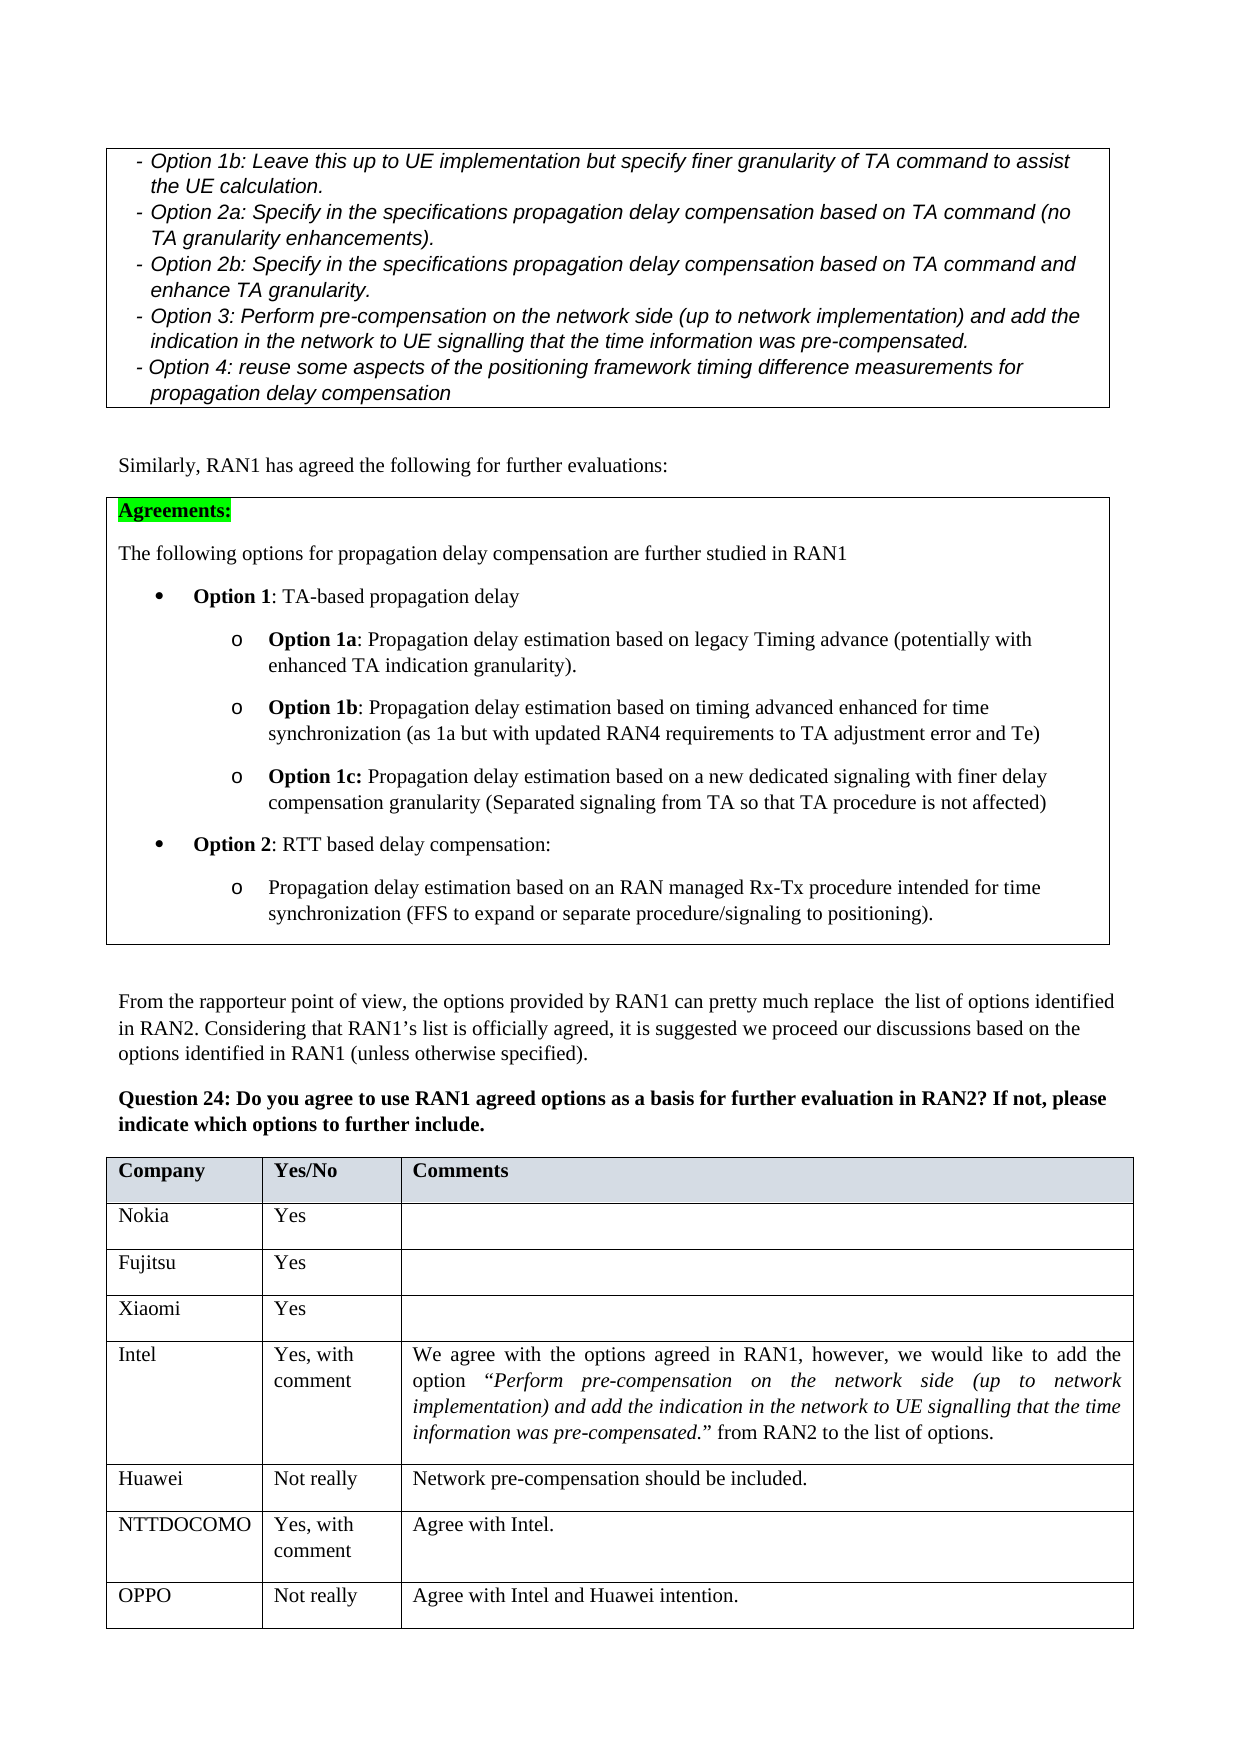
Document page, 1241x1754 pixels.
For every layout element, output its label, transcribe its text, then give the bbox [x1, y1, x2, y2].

table_cell NTTDOCOMO [107, 1512, 262, 1582]
table_cell Xiaomi [107, 1296, 262, 1341]
table_cell OPPO [107, 1583, 262, 1628]
table_cell Yes [263, 1204, 401, 1248]
text Question 24: Do you agree to use RAN1 agreed options as a basis for further evaluation in RAN2? If not, please indicate which options to further include. [118, 1086, 1122, 1136]
table_cell We agree with the options agreed in RAN1, however, we would like to add the option “Perform pre-compensation on the network side (up to network implementation) and add the indication in the network to UE signalling that the time information was pre-compensated.” from RAN2 to the list of options. [402, 1342, 1133, 1464]
table_cell Network pre-compensation should be included. [402, 1465, 1133, 1511]
table_header Company [107, 1158, 262, 1202]
table_cell Fujitsu [107, 1250, 262, 1295]
table_cell [402, 1204, 1133, 1248]
table_cell Not really [263, 1465, 401, 1511]
table_cell Nokia [107, 1204, 262, 1248]
table_cell Huawei [107, 1465, 262, 1511]
table_cell Yes, with comment [263, 1342, 401, 1464]
table_cell [402, 1296, 1133, 1341]
table_cell Yes, with comment [263, 1512, 401, 1582]
table_cell Agree with Intel. [402, 1512, 1133, 1582]
table_header Agreements: The following options for propagation delay compensation are further studied in RAN1 Option 1: TA-based propagation delay Option 1a: Propagation delay estimation based on legacy Timing advance (potentially with enhanced TA indication granularity). Option 1b: Propagation delay estimation based on timing advanced enhanced for time synchronization (as 1a but with updated RAN4 requirements to TA adjustment error and Te) Option 1c: Propagation delay estimation based on a new dedicated signaling with finer delay compensation granularity (Separated signaling from TA so that TA procedure is not affected) Option 2: RTT based delay compensation: Propagation delay estimation based on an RAN managed Rx-Tx procedure intended for time synchronization (FFS to expand or separate procedure/signaling to positioning). [107, 498, 1109, 944]
table_header Comments [402, 1158, 1133, 1202]
text From the rapporteur point of view, the options provided by RAN1 can pretty much replace the list of options identified in RAN2. Considering that RAN1’s list is officially agreed, it is suggested we proceed our discussions based on the options identified in RAN1 (unless otherwise specified). [118, 989, 1122, 1065]
table_cell Agree with Intel and Huawei intention. [402, 1583, 1133, 1628]
text Similarly, RAN1 has agreed the following for further evaluations: [118, 453, 1122, 477]
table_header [107, 149, 1109, 407]
table_header Yes/No [263, 1158, 401, 1202]
table_cell Not really [263, 1583, 401, 1628]
table_cell Intel [107, 1342, 262, 1464]
table_cell Yes [263, 1250, 401, 1295]
table_cell [402, 1250, 1133, 1295]
table_cell Yes [263, 1296, 401, 1341]
